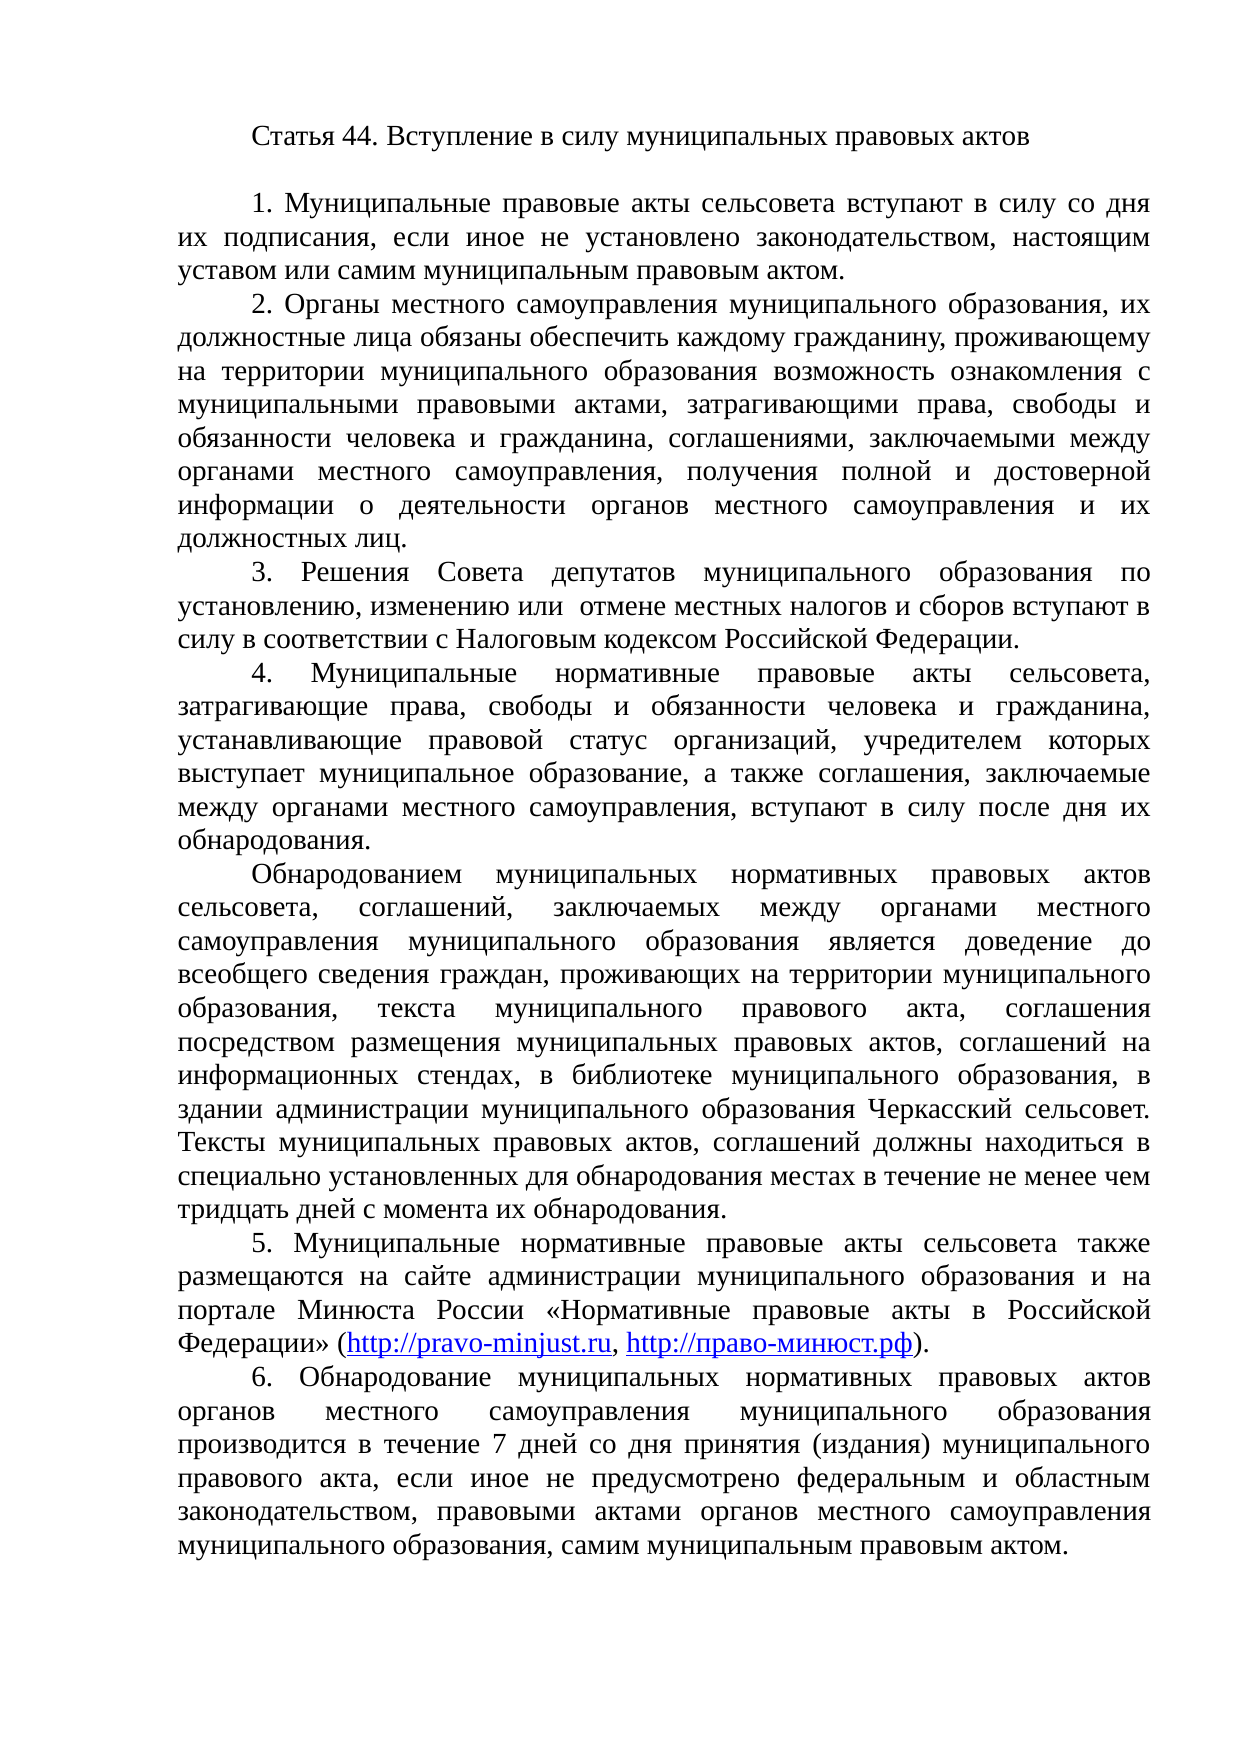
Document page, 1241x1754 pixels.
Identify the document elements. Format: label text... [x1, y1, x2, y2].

text 4. Муниципальные нормативные правовые акты сельсовета, затрагивающие права, свободы и обязанности человека и гражданина, устанавливающие правовой статус организаций, учредителем которых выступает муниципальное образование, а также соглашения, заключаемые между органами местного самоуправления, вступают в силу после дня их обнародования. [177, 655, 1152, 856]
text 6. Обнародование муниципальных нормативных правовых актов органов местного самоуправления муниципального образования производится в течение 7 дней со дня принятия (издания) муниципального правового акта, если иное не предусмотрено федеральным и областным законодательством, правовыми актами органов местного самоуправления муниципального образования, самим муниципальным правовым актом. [177, 1359, 1152, 1560]
text 2. Органы местного самоуправления муниципального образования, их должностные лица обязаны обеспечить каждому гражданину, проживающему на территории муниципального образования возможность ознакомления с муниципальными правовыми актами, затрагивающими права, свободы и обязанности человека и гражданина, соглашениями, заключаемыми между органами местного самоуправления, получения полной и достоверной информации о деятельности органов местного самоуправления и их должностных лиц. [177, 286, 1152, 554]
text Статья 44. Вступление в силу муниципальных правовых актов [177, 118, 1152, 152]
text 5. Муниципальные нормативные правовые акты сельсовета также размещаются на сайте администрации муниципального образования и на портале Минюста России «Нормативные правовые акты в Российской Федерации» (http://pravo-minjust.ru, http://право-минюст.рф). [177, 1225, 1152, 1359]
text 1. Муниципальные правовые акты сельсовета вступают в силу со дня их подписания, если иное не установлено законодательством, настоящим уставом или самим муниципальным правовым актом. [177, 185, 1152, 286]
text Обнародованием муниципальных нормативных правовых актов сельсовета, соглашений, заключаемых между органами местного самоуправления муниципального образования является доведение до всеобщего сведения граждан, проживающих на территории муниципального образования, текста муниципального правового акта, соглашения посредством размещения муниципальных правовых актов, соглашений на информационных стендах, в библиотеке муниципального образования, в здании администрации муниципального образования Черкасский сельсовет. Тексты муниципальных правовых актов, соглашений должны находиться в специально установленных для обнародования местах в течение не менее чем тридцать дней с момента их обнародования. [177, 856, 1152, 1225]
text 3. Решения Совета депутатов муниципального образования по установлению, изменению или отмене местных налогов и сборов вступают в силу в соответствии с Налоговым кодексом Российской Федерации. [177, 554, 1152, 655]
